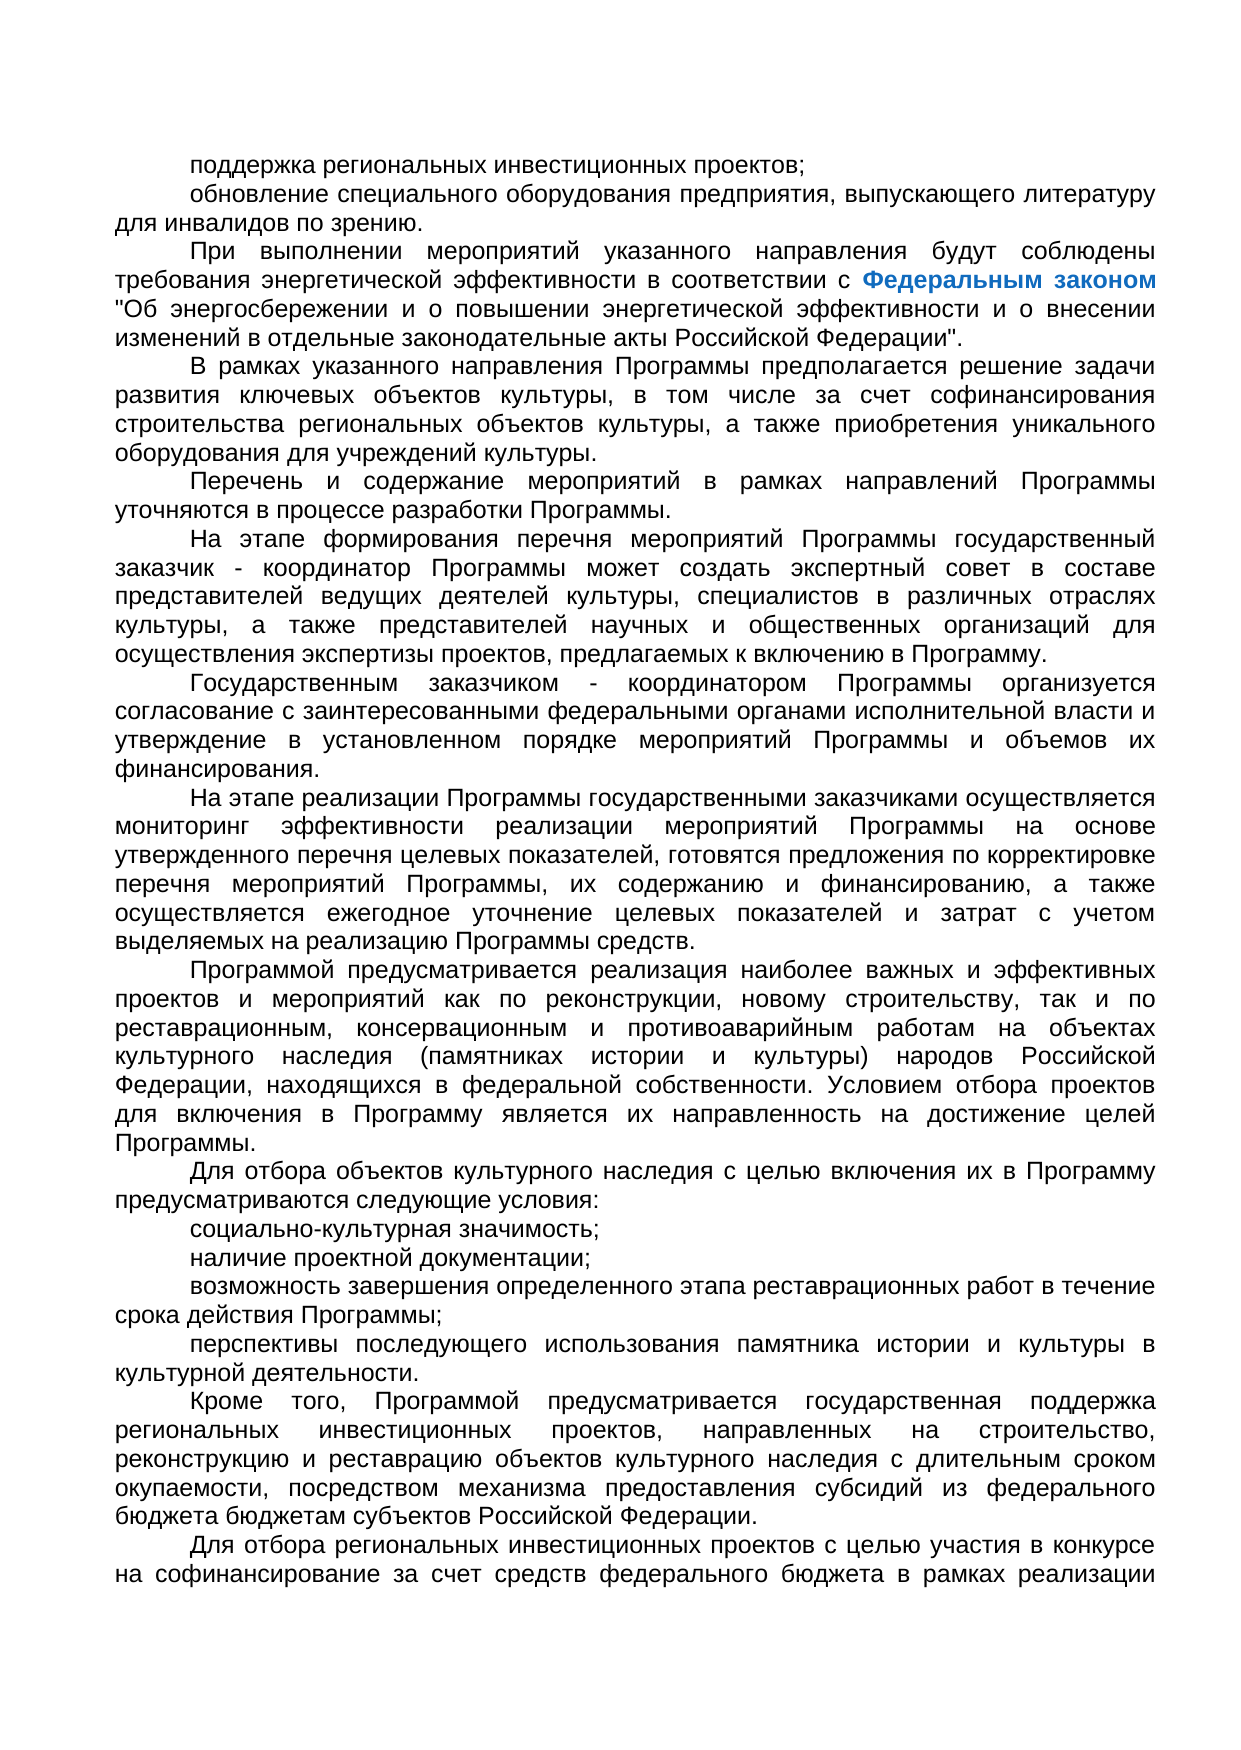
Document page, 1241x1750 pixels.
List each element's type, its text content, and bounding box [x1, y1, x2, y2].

text Государственным заказчиком - координатором Программы организуется согласование с заинтересованными федеральными органами исполнительной власти и утверждение в установленном порядке мероприятий Программы и объемов их финансирования. [114, 667, 1157, 782]
text Для отбора объектов культурного наследия с целью включения их в Программу предусматриваются следующие условия: [114, 1156, 1157, 1214]
text Перечень и содержание мероприятий в рамках направлений Программы уточняются в процессе разработки Программы. [114, 466, 1157, 524]
text На этапе реализации Программы государственными заказчиками осуществляется мониторинг эффективности реализации мероприятий Программы на основе утвержденного перечня целевых показателей, готовятся предложения по корректировке перечня мероприятий Программы, их содержанию и финансированию, а также осуществляется ежегодное уточнение целевых показателей и затрат с учетом выделяемых на реализацию Программы средств. [114, 782, 1157, 955]
text Программой предусматривается реализация наиболее важных и эффективных проектов и мероприятий как по реконструкции, новому строительству, так и по реставрационным, консервационным и противоаварийным работам на объектах культурного наследия (памятниках истории и культуры) народов Российской Федерации, находящихся в федеральной собственности. Условием отбора проектов для включения в Программу является их направленность на достижение целей Программы. [114, 955, 1157, 1156]
text поддержка региональных инвестиционных проектов; [114, 150, 1157, 179]
text социально-культурная значимость; [114, 1214, 1157, 1242]
text При выполнении мероприятий указанного направления будут соблюдены требования энергетической эффективности в соответствии с Федеральным законом "Об энергосбережении и о повышении энергетической эффективности и о внесении изменений в отдельные законодательные акты Российской Федерации". [114, 236, 1157, 351]
text перспективы последующего использования памятника истории и культуры в культурной деятельности. [114, 1329, 1157, 1386]
text На этапе формирования перечня мероприятий Программы государственный заказчик - координатор Программы может создать экспертный совет в составе представителей ведущих деятелей культуры, специалистов в различных отраслях культуры, а также представителей научных и общественных организаций для осуществления экспертизы проектов, предлагаемых к включению в Программу. [114, 524, 1157, 667]
text обновление специального оборудования предприятия, выпускающего литературу для инвалидов по зрению. [114, 179, 1157, 236]
text Кроме того, Программой предусматривается государственная поддержка региональных инвестиционных проектов, направленных на строительство, реконструкцию и реставрацию объектов культурного наследия с длительным сроком окупаемости, посредством механизма предоставления субсидий из федерального бюджета бюджетам субъектов Российской Федерации. [114, 1386, 1157, 1530]
text возможность завершения определенного этапа реставрационных работ в течение срока действия Программы; [114, 1271, 1157, 1329]
text В рамках указанного направления Программы предполагается решение задачи развития ключевых объектов культуры, в том числе за счет софинансирования строительства региональных объектов культуры, а также приобретения уникального оборудования для учреждений культуры. [114, 351, 1157, 466]
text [114, 1530, 1157, 1587]
text наличие проектной документации; [114, 1242, 1157, 1271]
